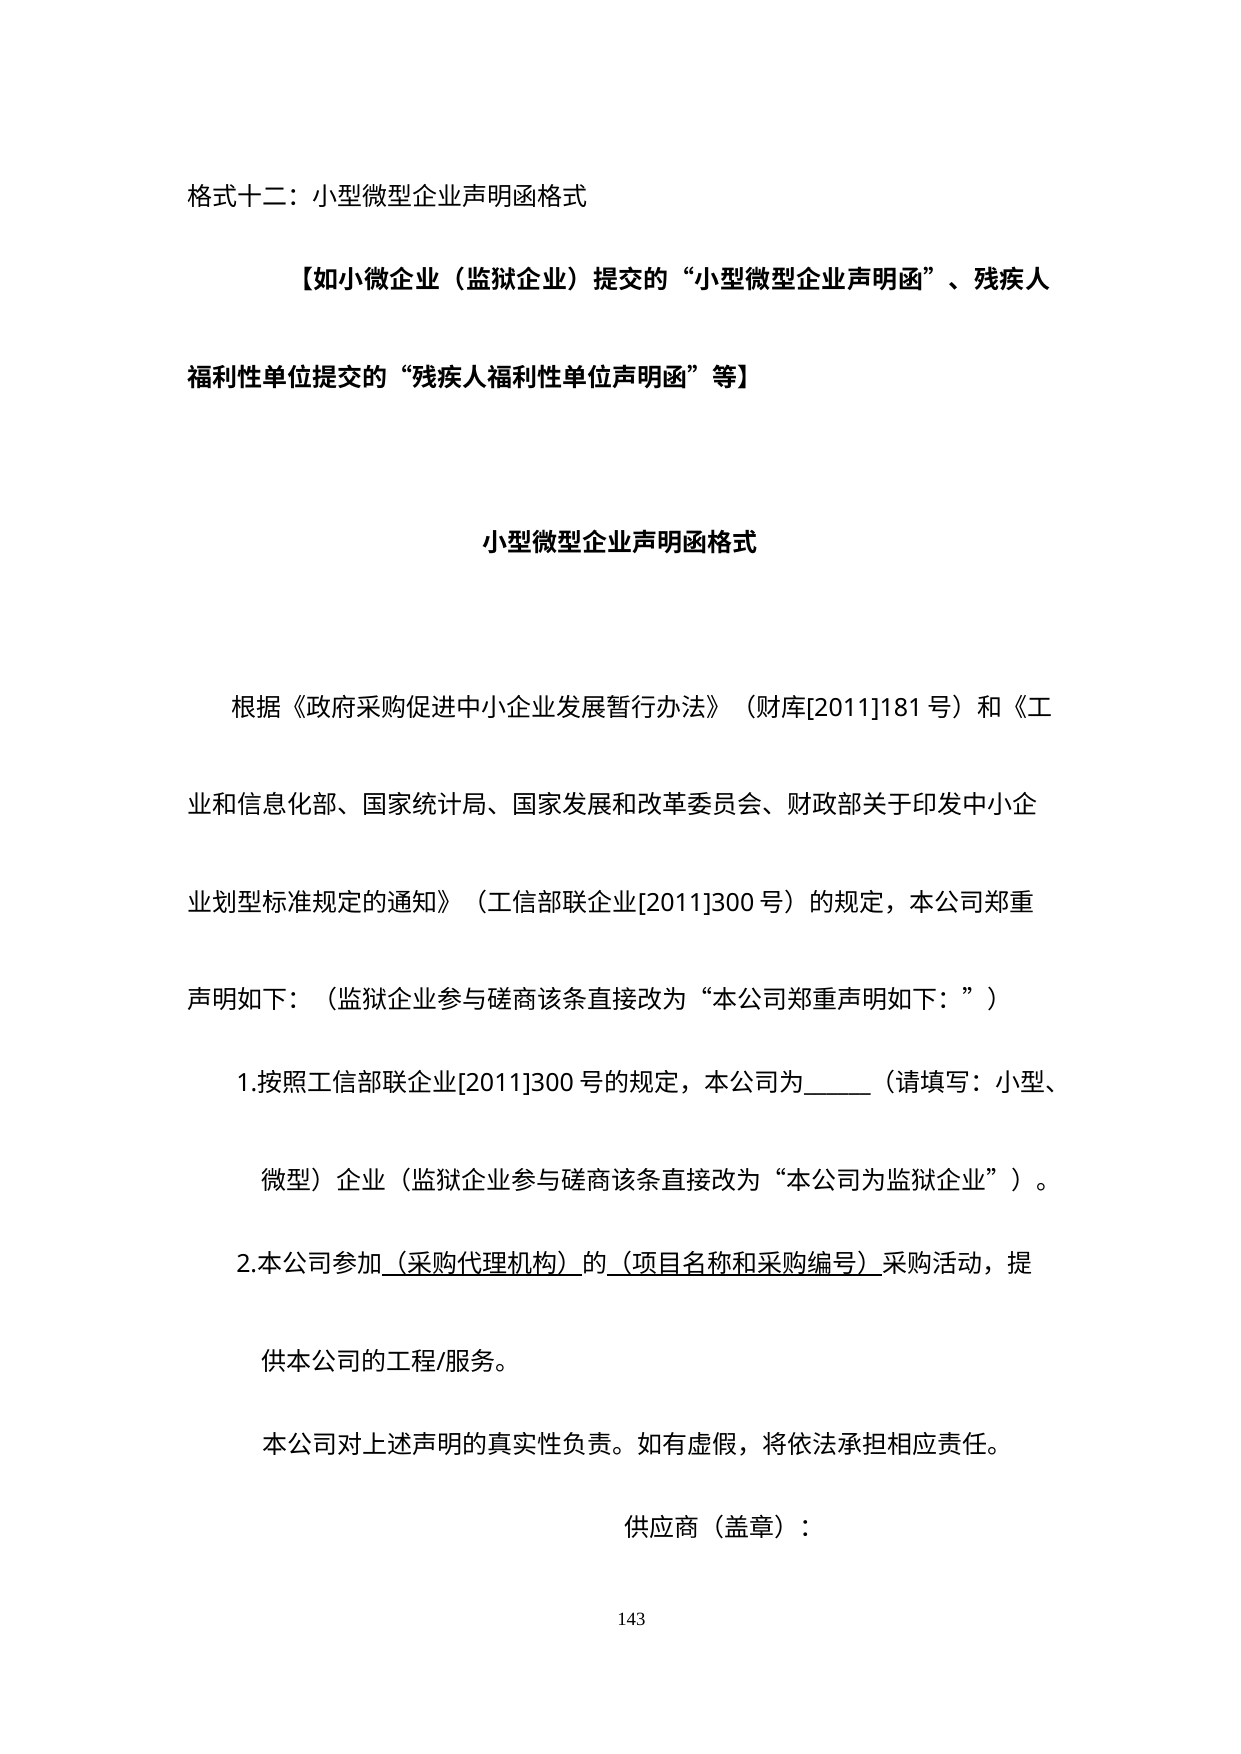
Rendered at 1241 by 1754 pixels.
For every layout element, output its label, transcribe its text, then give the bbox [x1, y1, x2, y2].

text 根据《政府采购促进中小企业发展暂行办法》（财库[2011]181号）和《工业和信息化部、国家统计局、国家发展和改革委员会、财政部关于印发中小企业划型标准规定的通知》（工信部联企业[2011]300号）的规定，本公司郑重声明如下：（监狱企业参与磋商该条直接改为“本公司郑重声明如下：”） [188, 673, 1053, 1030]
text 【如小微企业（监狱企业）提交的“小型微型企业声明函”、残疾人福利性单位提交的“残疾人福利性单位声明函”等】 [187, 245, 1053, 408]
text 供应商（盖章）： [624, 1493, 1053, 1558]
text 2.本公司参加（采购代理机构）的（项目名称和采购编号）采购活动，提供本公司的工程/服务。 [236, 1229, 1053, 1392]
text 本公司对上述声明的真实性负责。如有虚假，将依法承担相应责任。 [187, 1410, 1053, 1475]
text 1.按照工信部联企业[2011]300号的规定，本公司为______（请填写：小型、微型）企业（监狱企业参与磋商该条直接改为“本公司为监狱企业”）。 [236, 1048, 1053, 1211]
text 格式十二：小型微型企业声明函格式 [187, 162, 1053, 227]
text 小型微型企业声明函格式 [187, 508, 1053, 573]
